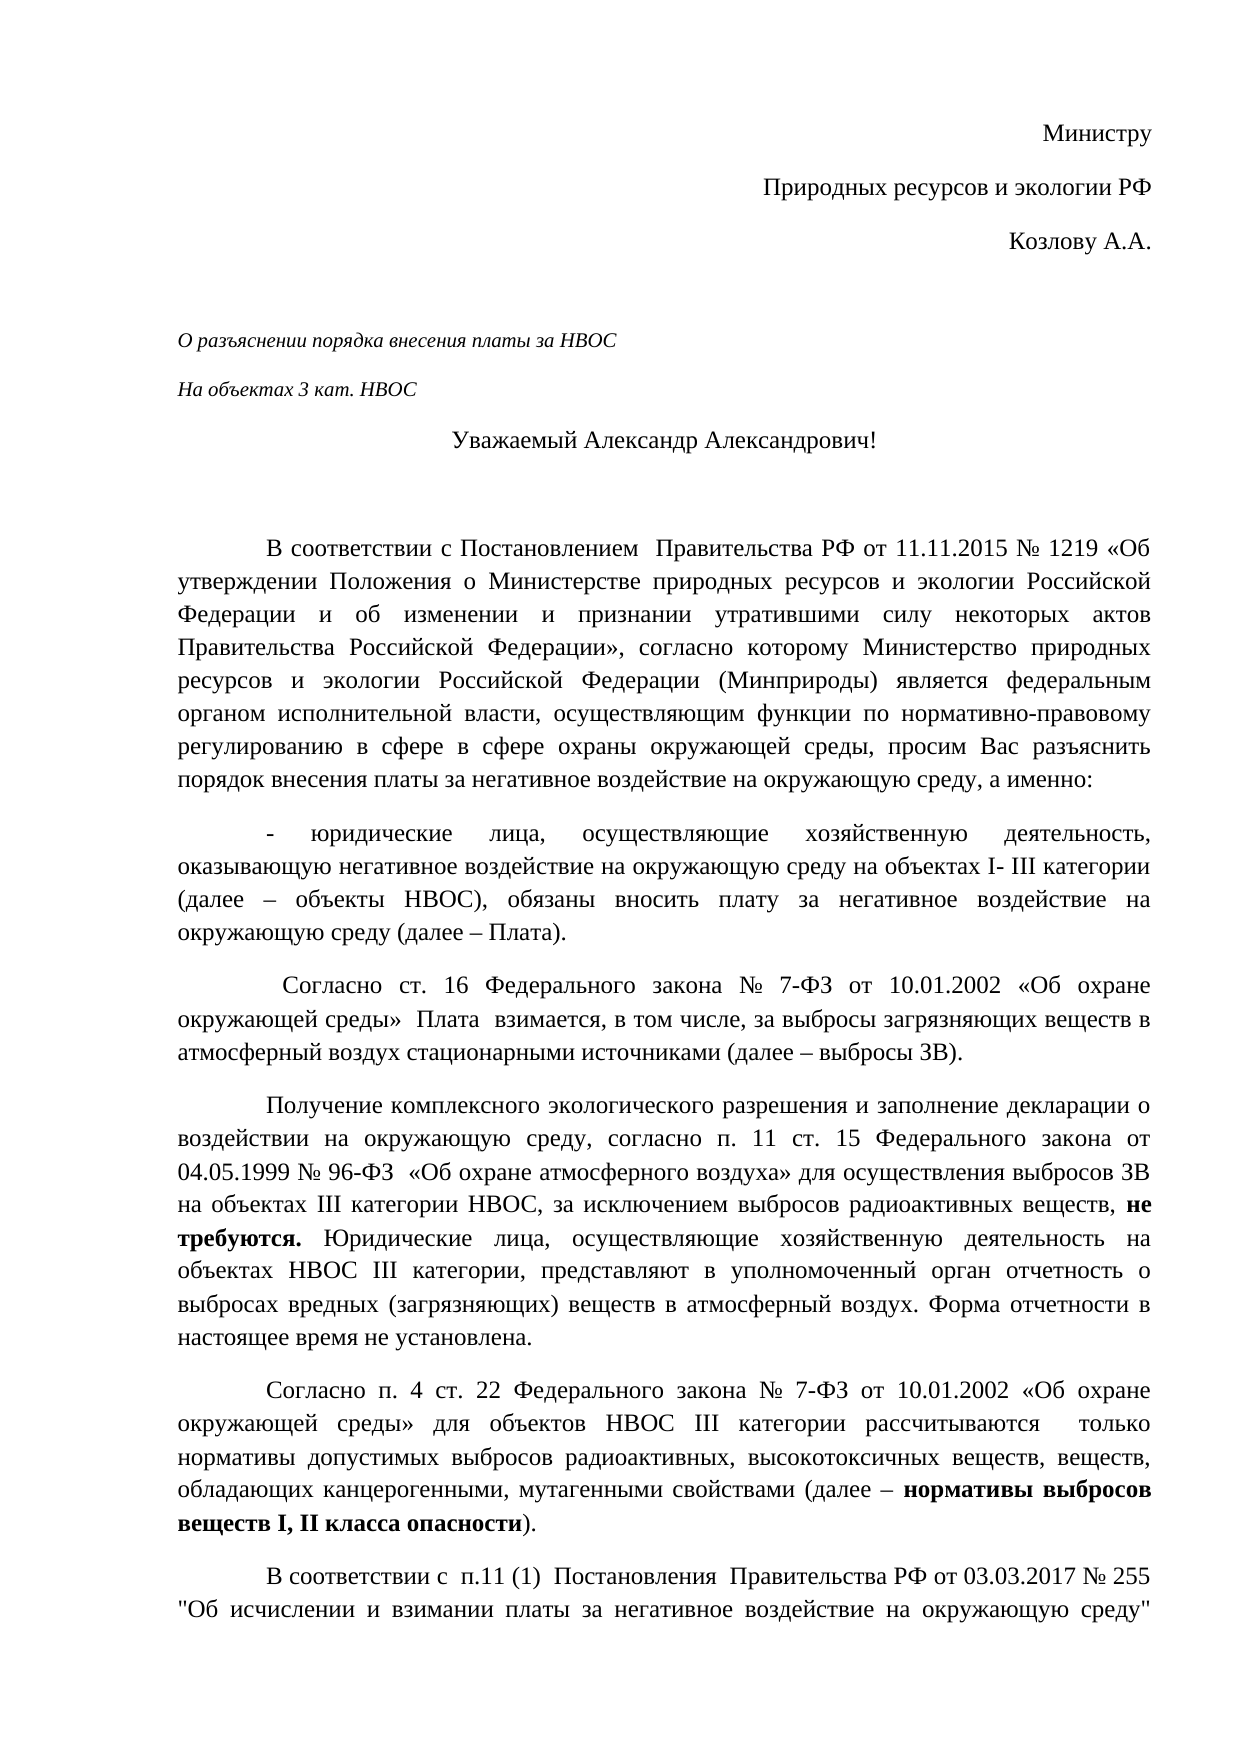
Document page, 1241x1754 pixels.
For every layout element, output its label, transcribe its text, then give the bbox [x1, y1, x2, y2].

text Природных ресурсов и экологии РФ [177, 172, 1152, 201]
text Козлову А.А. [177, 226, 1152, 254]
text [177, 1561, 1152, 1623]
text На объектах 3 кат. НВОС [177, 377, 1152, 401]
text Министру [177, 118, 1152, 147]
text Уважаемый Александр Александрович! [177, 425, 1152, 454]
text В соответствии с Постановлением Правительства РФ от 11.11.2015 № 1219 «Об утверждении Положения о Министерстве природных ресурсов и экологии Российской Федерации и об изменении и признании утратившими силу некоторых актов Правительства Российской Федерации», согласно которому Министерство природных ресурсов и экологии Российской Федерации (Минприроды) является федеральным органом исполнительной власти, осуществляющим функции по нормативно-правовому регулированию в сфере в сфере охраны окружающей среды, просим Вас разъяснить порядок внесения платы за негативное воздействие на окружающую среду, а именно: [177, 533, 1152, 793]
text Согласно п. 4 ст. 22 Федерального закона № 7-ФЗ от 10.01.2002 «Об охране окружающей среды» для объектов НВОС III категории рассчитываются только нормативы допустимых выбросов радиоактивных, высокотоксичных веществ, веществ, обладающих канцерогенными, мутагенными свойствами (далее – нормативы выбросов веществ I, II класса опасности). [177, 1376, 1152, 1536]
text О разъяснении порядка внесения платы за НВОС [177, 328, 1152, 352]
text Согласно ст. 16 Федерального закона № 7-ФЗ от 10.01.2002 «Об охране окружающей среды» Плата взимается, в том числе, за выбросы загрязняющих веществ в атмосферный воздух стационарными источниками (далее – выбросы ЗВ). [177, 971, 1152, 1065]
text Получение комплексного экологического разрешения и заполнение декларации о воздействии на окружающую среду, согласно п. 11 ст. 15 Федерального закона от 04.05.1999 № 96-ФЗ «Об охране атмосферного воздуха» для осуществления выбросов ЗВ на объектах III категории НВОС, за исключением выбросов радиоактивных веществ, не требуются. Юридические лица, осуществляющие хозяйственную деятельность на объектах НВОС III категории, представляют в уполномоченный орган отчетность о выбросах вредных (загрязняющих) веществ в атмосферный воздух. Форма отчетности в настоящее время не установлена. [177, 1091, 1152, 1350]
text - юридические лица, осуществляющие хозяйственную деятельность, оказывающую негативное воздействие на окружающую среду на объектах I- III категории (далее – объекты НВОС), обязаны вносить плату за негативное воздействие на окружающую среду (далее – Плата). [177, 818, 1152, 946]
